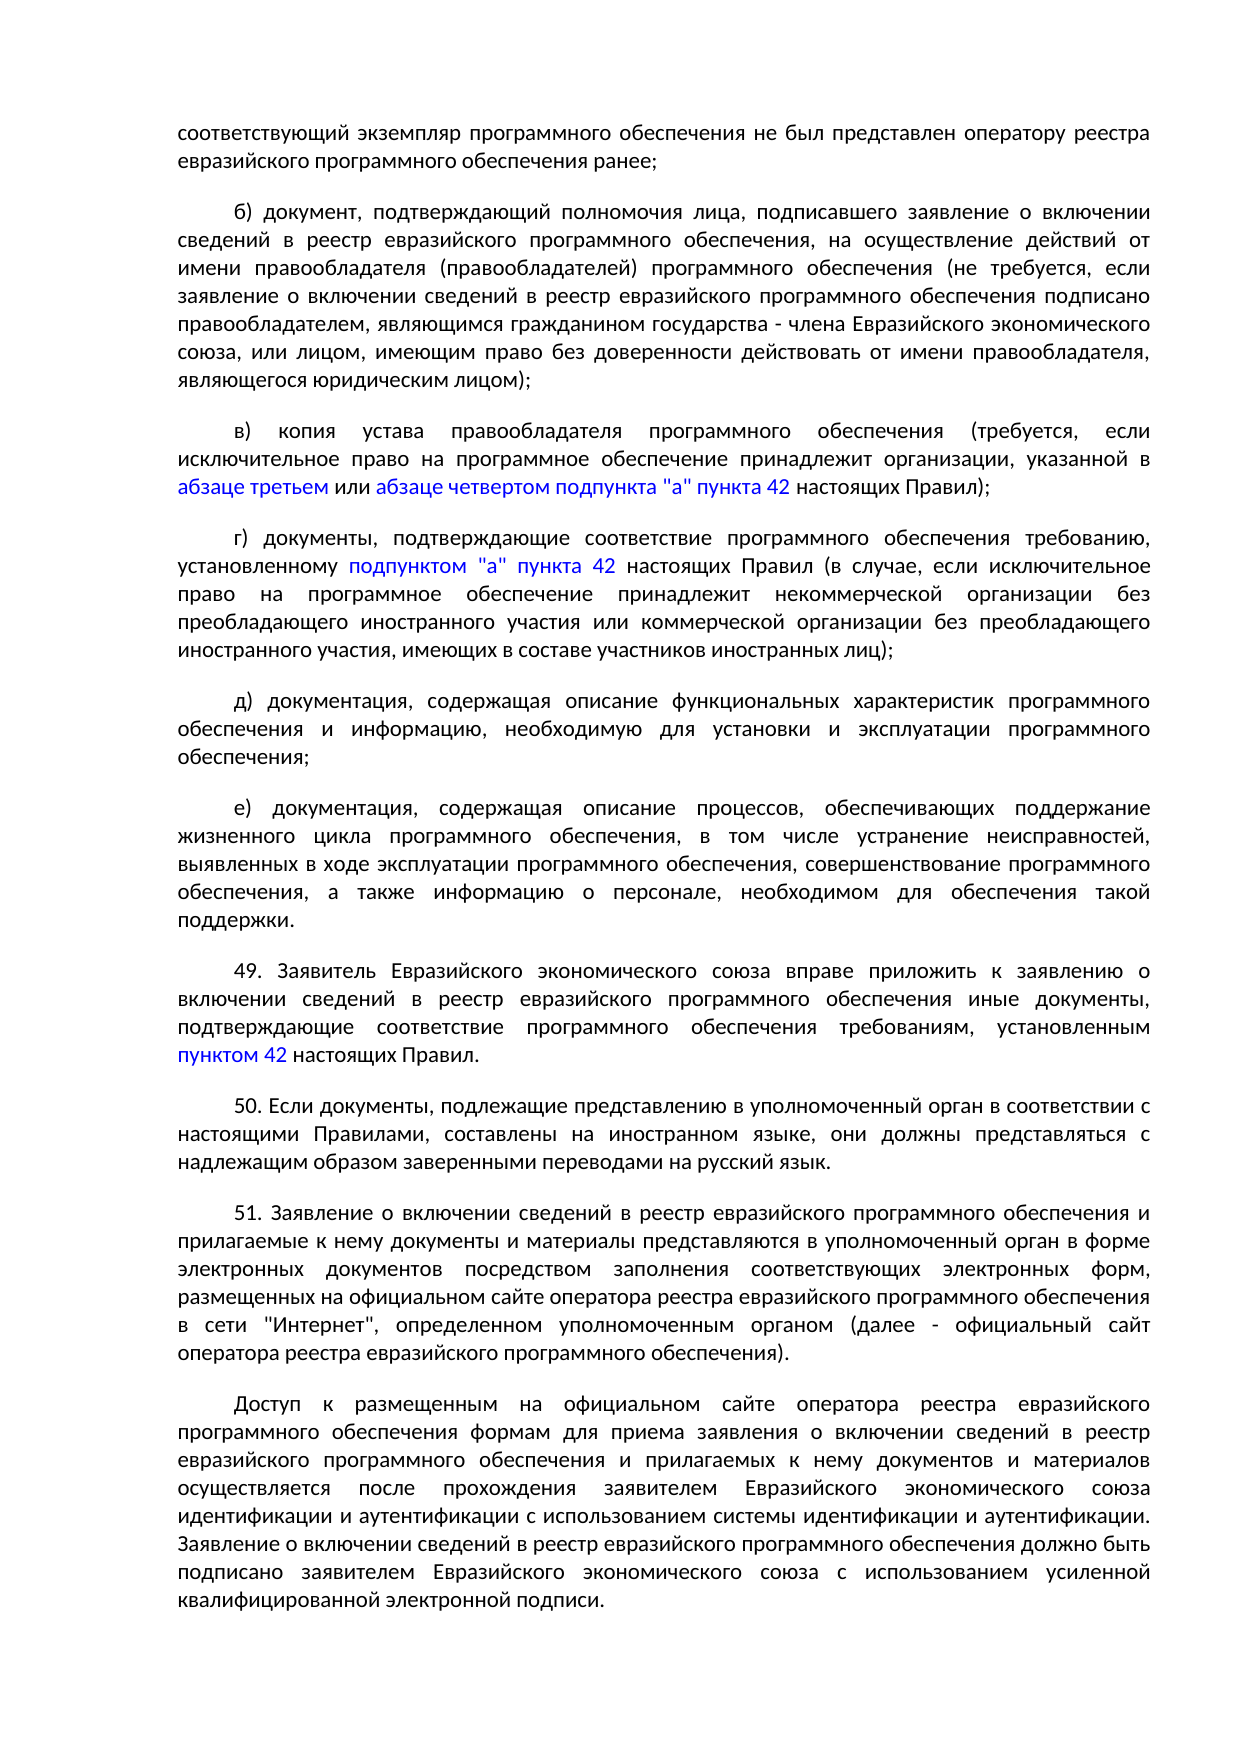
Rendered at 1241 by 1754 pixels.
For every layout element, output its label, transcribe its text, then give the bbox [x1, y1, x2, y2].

text д) документация, содержащая описание функциональных характеристик программного обеспечения и информацию, необходимую для установки и эксплуатации программного обеспечения; [177, 686, 1152, 770]
text 49. Заявитель Евразийского экономического союза вправе приложить к заявлению о включении сведений в реестр евразийского программного обеспечения иные документы, подтверждающие соответствие программного обеспечения требованиям, установленным пунктом 42 настоящих Правил. [177, 956, 1152, 1068]
text г) документы, подтверждающие соответствие программного обеспечения требованию, установленному подпунктом "а" пункта 42 настоящих Правил (в случае, если исключительное право на программное обеспечение принадлежит некоммерческой организации без преобладающего иностранного участия или коммерческой организации без преобладающего иностранного участия, имеющих в составе участников иностранных лиц); [177, 523, 1152, 663]
text б) документ, подтверждающий полномочия лица, подписавшего заявление о включении сведений в реестр евразийского программного обеспечения, на осуществление действий от имени правообладателя (правообладателей) программного обеспечения (не требуется, если заявление о включении сведений в реестр евразийского программного обеспечения подписано правообладателем, являющимся гражданином государства - члена Евразийского экономического союза, или лицом, имеющим право без доверенности действовать от имени правообладателя, являющегося юридическим лицом); [177, 197, 1152, 393]
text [177, 118, 1152, 174]
text е) документация, содержащая описание процессов, обеспечивающих поддержание жизненного цикла программного обеспечения, в том числе устранение неисправностей, выявленных в ходе эксплуатации программного обеспечения, совершенствование программного обеспечения, а также информацию о персонале, необходимом для обеспечения такой поддержки. [177, 793, 1152, 933]
text в) копия устава правообладателя программного обеспечения (требуется, если исключительное право на программное обеспечение принадлежит организации, указанной в абзаце третьем или абзаце четвертом подпункта "а" пункта 42 настоящих Правил); [177, 416, 1152, 500]
text 50. Если документы, подлежащие представлению в уполномоченный орган в соответствии с настоящими Правилами, составлены на иностранном языке, они должны представляться с надлежащим образом заверенными переводами на русский язык. [177, 1091, 1152, 1175]
text 51. Заявление о включении сведений в реестр евразийского программного обеспечения и прилагаемые к нему документы и материалы представляются в уполномоченный орган в форме электронных документов посредством заполнения соответствующих электронных форм, размещенных на официальном сайте оператора реестра евразийского программного обеспечения в сети "Интернет", определенном уполномоченным органом (далее - официальный сайт оператора реестра евразийского программного обеспечения). [177, 1198, 1152, 1366]
text Доступ к размещенным на официальном сайте оператора реестра евразийского программного обеспечения формам для приема заявления о включении сведений в реестр евразийского программного обеспечения и прилагаемых к нему документов и материалов осуществляется после прохождения заявителем Евразийского экономического союза идентификации и аутентификации с использованием системы идентификации и аутентификации. Заявление о включении сведений в реестр евразийского программного обеспечения должно быть подписано заявителем Евразийского экономического союза с использованием усиленной квалифицированной электронной подписи. [177, 1389, 1152, 1613]
